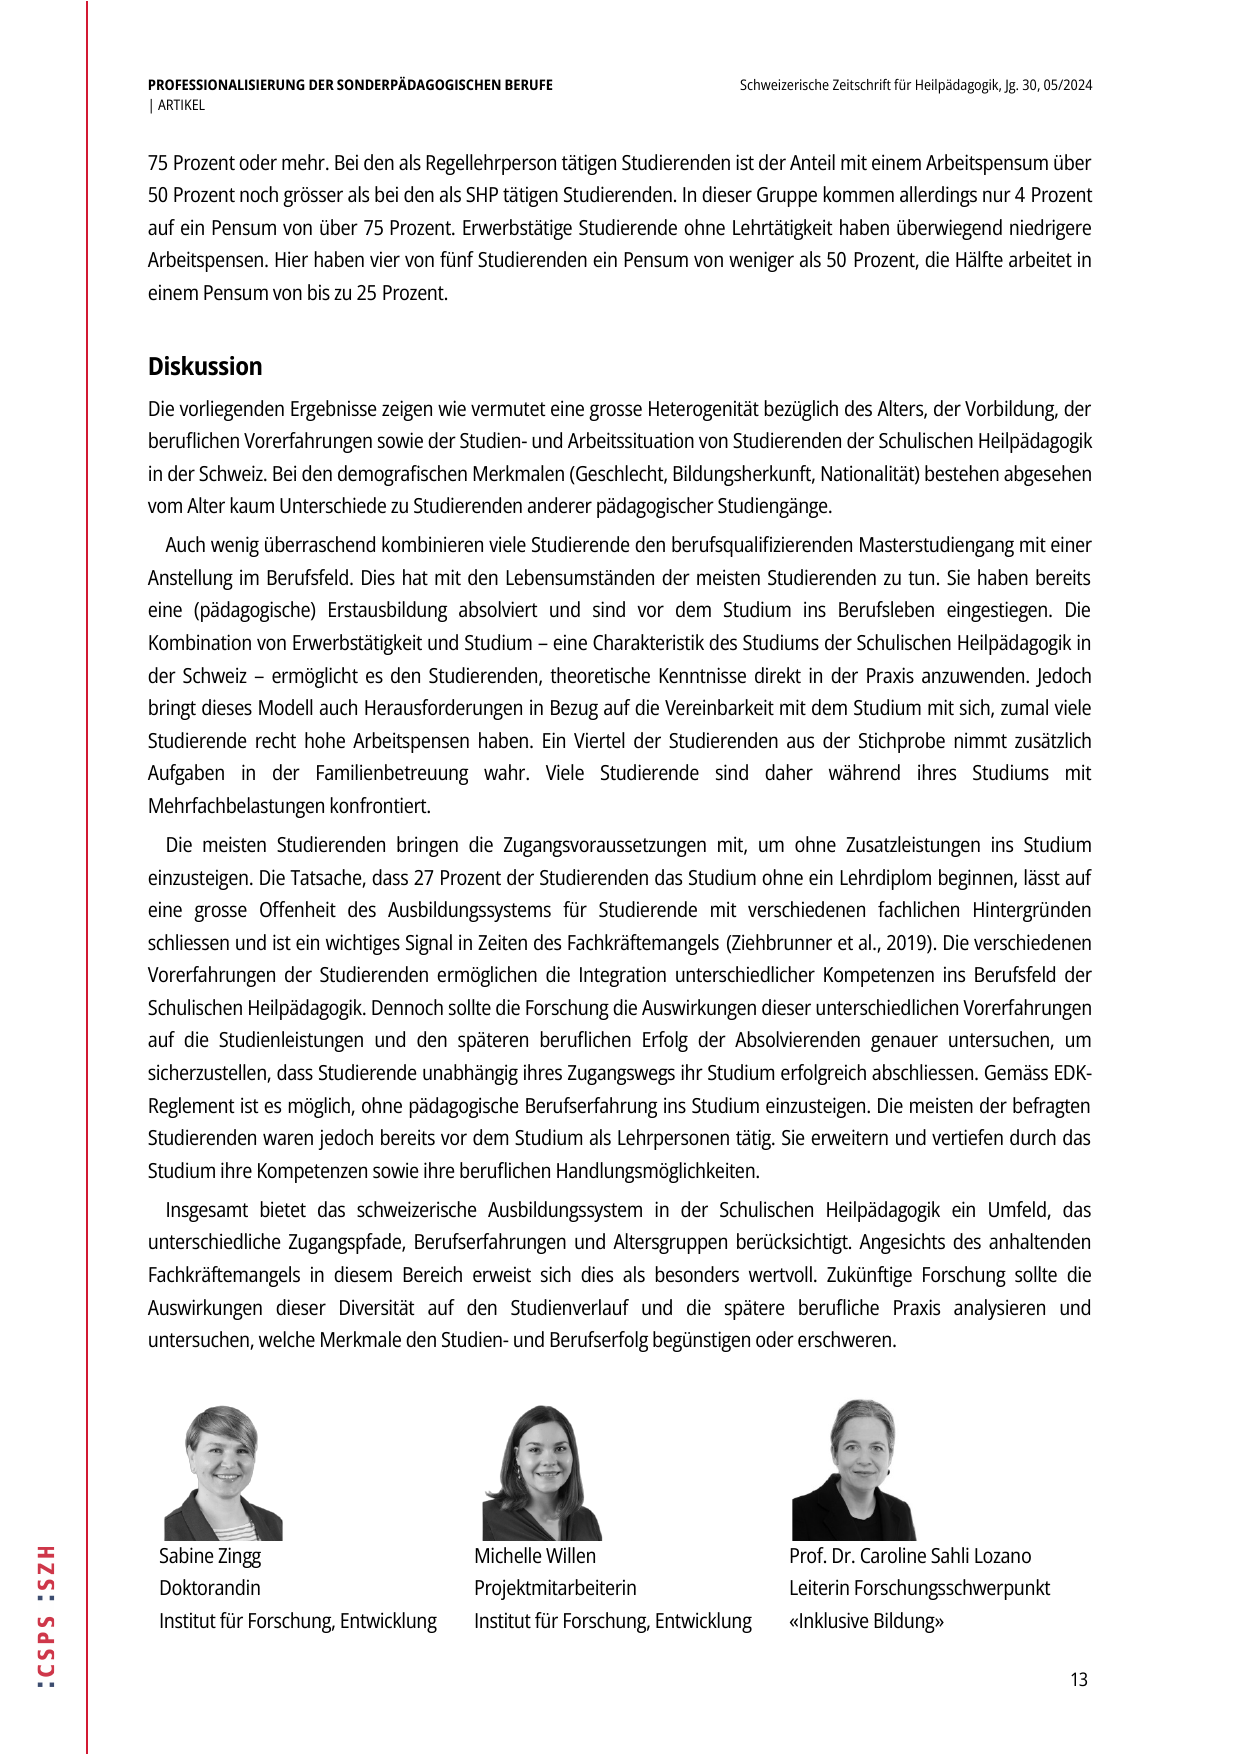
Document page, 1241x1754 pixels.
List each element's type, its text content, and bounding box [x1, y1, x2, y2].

text Die meisten Studierenden bringen die Zugangsvoraussetzungen mit, um ohne Zusatzleistungen ins Studium einzusteigen. Die Tatsache, dass 27 Prozent der Studierenden das Studium ohne ein Lehrdiplom beginnen, lässt auf eine grosse Offenheit des Ausbildungssystems für Studierende mit verschiedenen fachlichen Hintergründen schliessen und ist ein wichtiges Signal in Zeiten des Fachkräftemangels (Ziehbrunner et al., 2019). Die verschiedenen Vorerfahrungen der Studierenden ermöglichen die Integration unterschiedlicher Kompetenzen ins Berufsfeld der Schulischen Heilpädagogik. Dennoch sollte die Forschung die Auswirkungen dieser unterschiedlichen Vorerfahrungen auf die Studienleistungen und den späteren beruflichen Erfolg der Absolvierenden genauer untersuchen, um sicherzustellen, dass Studierende unabhängig ihres Zugangswegs ihr Studium erfolgreich abschliessen. Gemäss EDK-Reglement ist es möglich, ohne pädagogische Berufserfahrung ins Studium einzusteigen. Die meisten der befragten Studierenden waren jedoch bereits vor dem Studium als Lehrpersonen tätig. Sie erweitern und vertiefen durch das Studium ihre Kompetenzen sowie ihre beruflichen Handlungsmöglichkeiten. [148, 830, 1092, 1184]
picture [461, 1371, 630, 1541]
picture [792, 1394, 927, 1541]
text Insgesamt bietet das schweizerische Ausbildungssystem in der Schulischen Heilpädagogik ein Umfeld, das unterschiedliche Zugangspfade, Berufserfahrungen und Altersgruppen berücksichtigt. Angesichts des anhaltenden Fachkräftemangels in diesem Bereich erweist sich dies als besonders wertvoll. Zukünftige Forschung sollte die Auswirkungen dieser Diversität auf den Studienverlauf und die spätere berufliche Praxis analysieren und untersuchen, welche Merkmale den Studien- und Berufserfolg begünstigen oder erschweren. [148, 1195, 1092, 1354]
text Auch wenig überraschend kombinieren viele Studierende den berufsqualifizierenden Masterstudiengang mit einer Anstellung im Berufsfeld. Dies hat mit den Lebensumständen der meisten Studierenden zu tun. Sie haben bereits eine (pädagogische) Erstausbildung absolviert und sind vor dem Studium ins Berufsleben eingestiegen. Die Kombination von Erwerbstätigkeit und Studium – eine Charakteristik des Studiums der Schulischen Heilpädagogik in der Schweiz – ermöglicht es den Studierenden, theoretische Kenntnisse direkt in der Praxis anzuwenden. Jedoch bringt dieses Modell auch Herausforderungen in Bezug auf die Vereinbarkeit mit dem Studium mit sich, zumal viele Studierende recht hohe Arbeitspensen haben. Ein Viertel der Studierenden aus der Stichprobe nimmt zusätzlich Aufgaben in der Familienbetreuung wahr. Viele Studierende sind daher während ihres Studiums mit Mehrfachbelastungen konfrontiert. [148, 530, 1092, 819]
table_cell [778, 1541, 1092, 1636]
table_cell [148, 1541, 463, 1636]
text Die vorliegenden Ergebnisse zeigen wie vermutet eine grosse Heterogenität bezüglich des Alters, der Vorbildung, der beruflichen Vorerfahrungen sowie der Studien- und Arbeitssituation von Studierenden der Schulischen Heilpädagogik in der Schweiz. Bei den demografischen Merkmalen (Geschlecht, Bildungsherkunft, Nationalität) bestehen abgesehen vom Alter kaum Unterschiede zu Studierenden anderer pädagogischer Studiengänge. [148, 394, 1092, 520]
table_header [778, 1364, 1092, 1541]
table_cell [463, 1541, 778, 1636]
picture [37, 1547, 55, 1687]
table_header [463, 1364, 778, 1541]
picture [148, 1394, 297, 1541]
table_header [148, 1364, 463, 1541]
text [148, 148, 1092, 307]
subtitle Diskussion [148, 348, 1092, 382]
